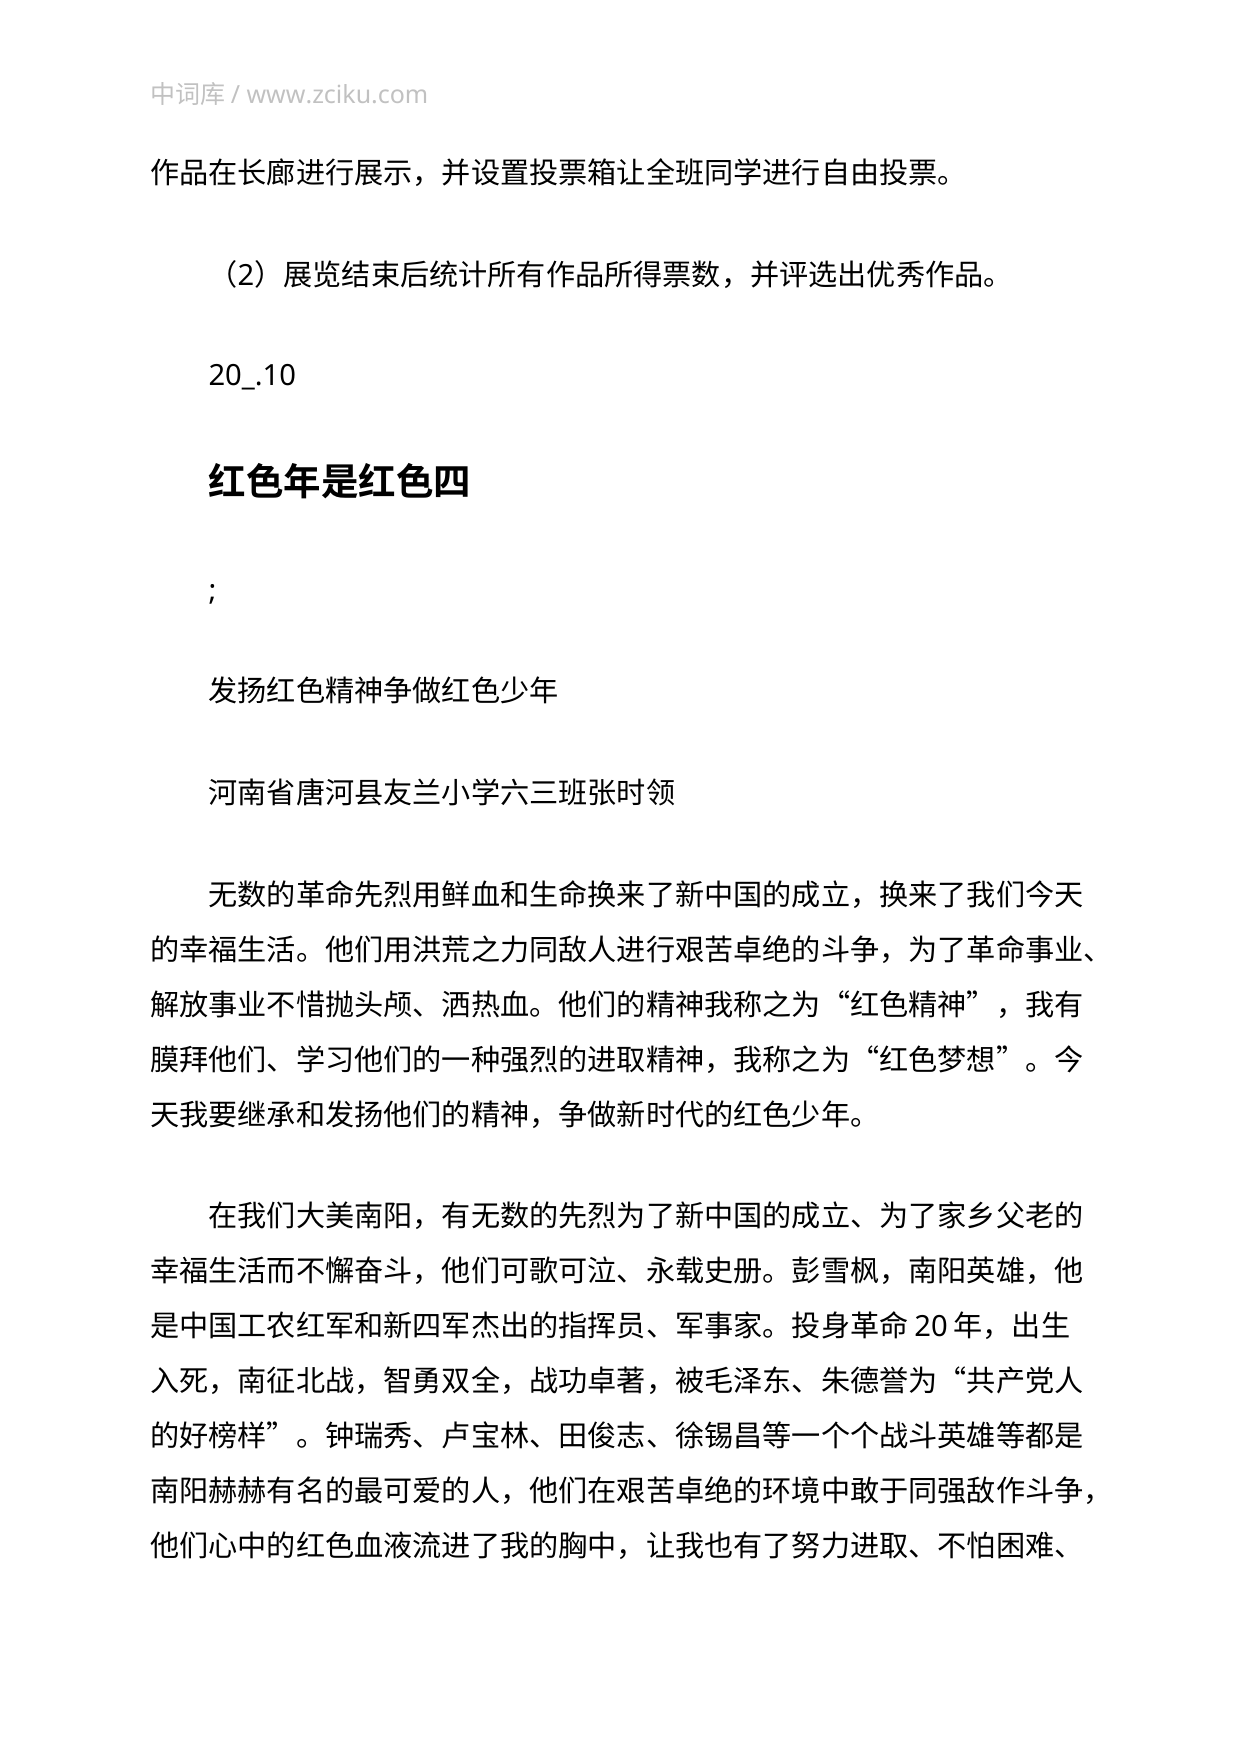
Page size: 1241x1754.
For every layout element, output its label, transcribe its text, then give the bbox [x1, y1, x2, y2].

text 无数的革命先烈用鲜血和生命换来了新中国的成立，换来了我们今天的幸福生活。他们用洪荒之力同敌人进行艰苦卓绝的斗争，为了革命事业、解放事业不惜抛头颅、洒热血。他们的精神我称之为“红色精神”，我有膜拜他们、学习他们的一种强烈的进取精神，我称之为“红色梦想”。今天我要继承和发扬他们的精神，争做新时代的红色少年。 [150, 872, 1090, 1133]
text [150, 1193, 1090, 1565]
text 红色年是红色四 [150, 452, 1090, 506]
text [150, 150, 1090, 192]
text ; [150, 569, 1090, 609]
text （2）展览结束后统计所有作品所得票数，并评选出优秀作品。 [150, 252, 1090, 294]
text 河南省唐河县友兰小学六三班张时领 [150, 770, 1090, 812]
text 发扬红色精神争做红色少年 [150, 668, 1090, 710]
text 20_.10 [150, 354, 1090, 393]
